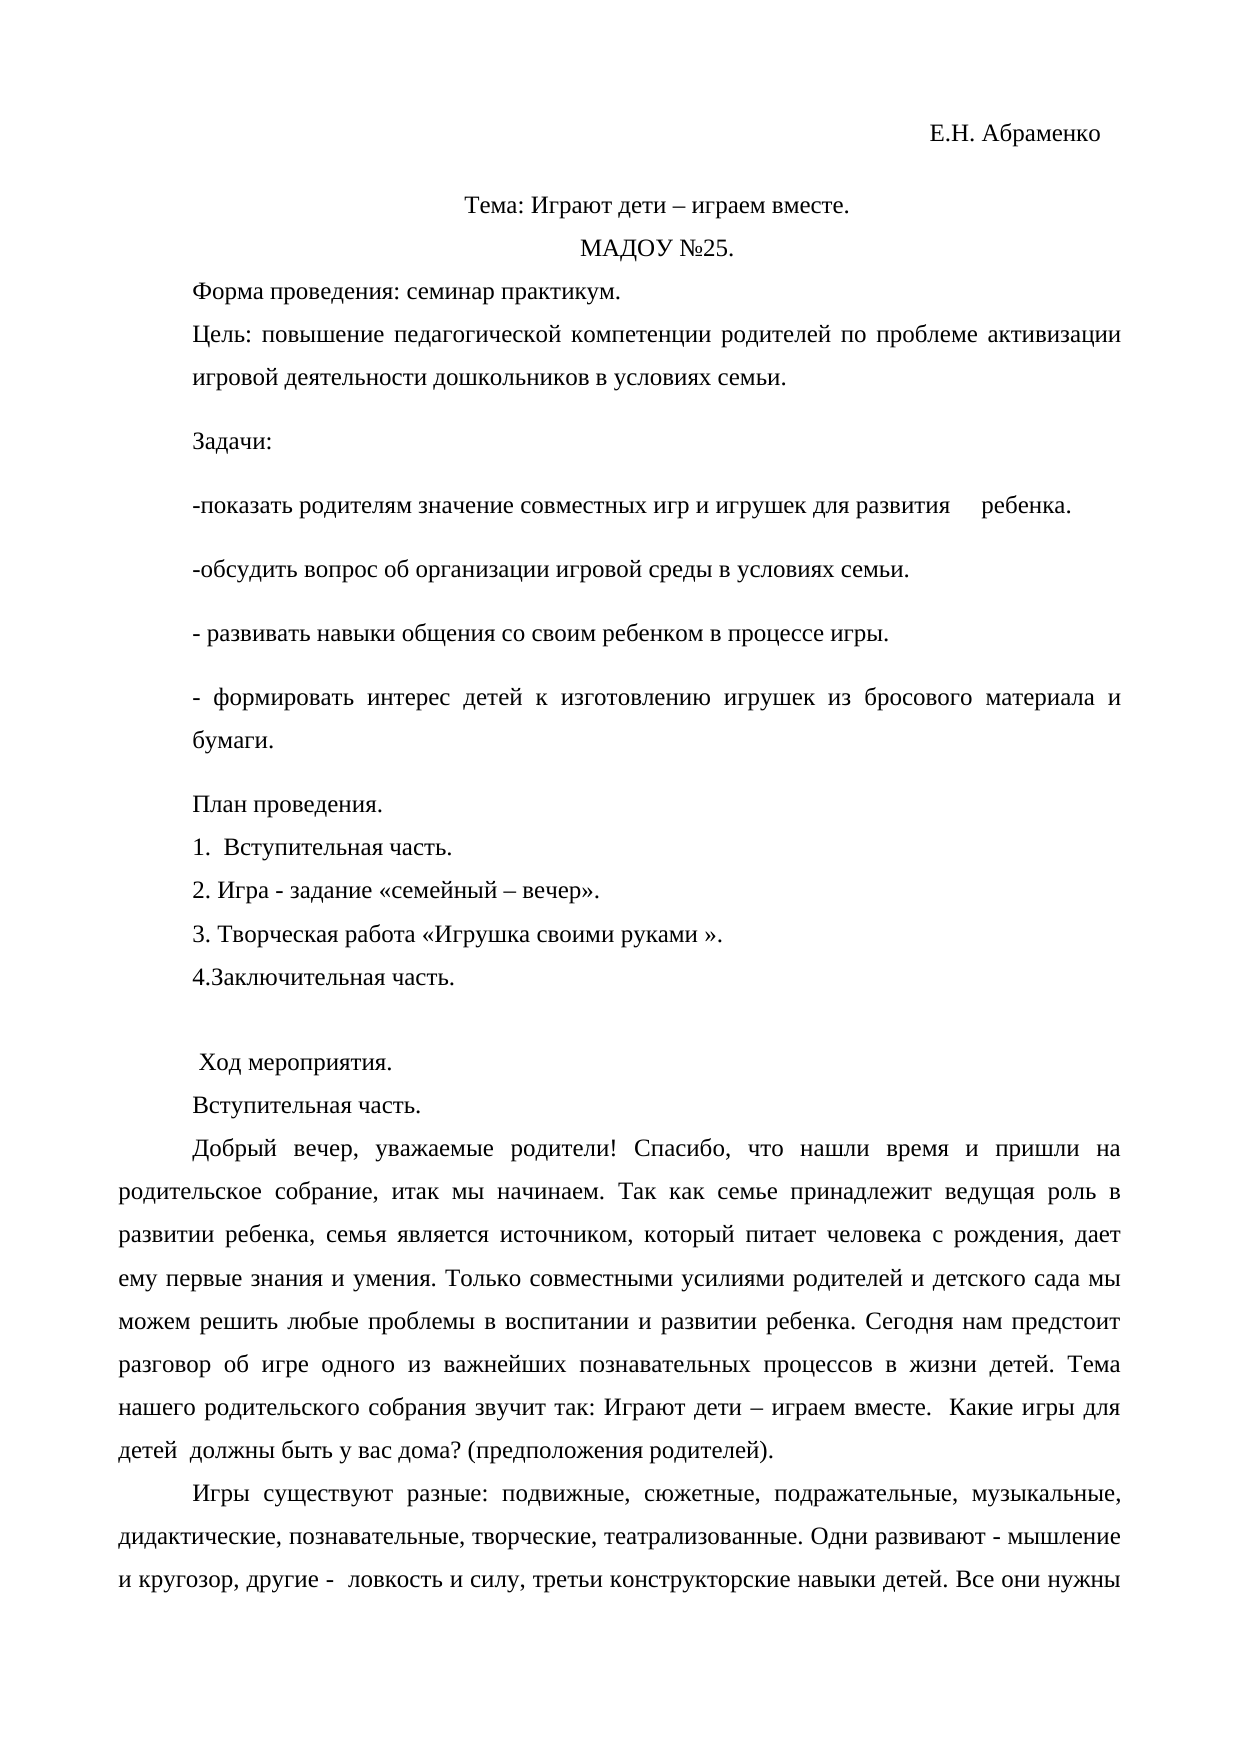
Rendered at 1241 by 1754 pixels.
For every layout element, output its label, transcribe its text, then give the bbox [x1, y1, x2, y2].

text Ход мероприятия. [118, 1047, 1122, 1076]
text 4.Заключительная часть. [118, 962, 1122, 991]
text Цель: повышение педагогической компетенции родителей по проблеме активизации игровой деятельности дошкольников в условиях семьи. [192, 319, 1122, 391]
text -обсудить вопрос об организации игровой среды в условиях семьи. [192, 554, 1122, 583]
text Е.Н. Абраменко [929, 118, 1122, 147]
text Добрый вечер, уважаемые родители! Спасибо, что нашли время и пришли на родительское собрание, итак мы начинаем. Так как семье принадлежит ведущая роль в развитии ребенка, семья является источником, который питает человека с рождения, дает ему первые знания и умения. Только совместными усилиями родителей и детского сада мы можем решить любые проблемы в воспитании и развитии ребенка. Сегодня нам предстоит разговор об игре одного из важнейших познавательных процессов в жизни детей. Тема нашего родительского собрания звучит так: Играют дети – играем вместе. Какие игры для детей должны быть у вас дома? (предположения родителей). [118, 1133, 1122, 1464]
text 2. Игра - задание «семейный – вечер». [118, 876, 1122, 904]
text МАДОУ №25. [118, 233, 1122, 262]
text - формировать интерес детей к изготовлению игрушек из бросового материала и бумаги. [192, 682, 1122, 754]
text Форма проведения: семинар практикум. [118, 276, 1122, 305]
text План проведения. [118, 789, 1122, 818]
text 3. Творческая работа «Игрушка своими руками ». [118, 919, 1122, 947]
text Вступительная часть. [118, 1090, 1122, 1119]
text 1. Вступительная часть. [118, 832, 1122, 861]
text -показать родителям значение совместных игр и игрушек для развития ребенка. [192, 490, 1122, 519]
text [118, 1478, 1122, 1593]
text - развивать навыки общения со своим ребенком в процессе игры. [192, 618, 1122, 647]
text Задачи: [192, 426, 1122, 455]
text Тема: Играют дети – играем вместе. [118, 190, 1122, 219]
